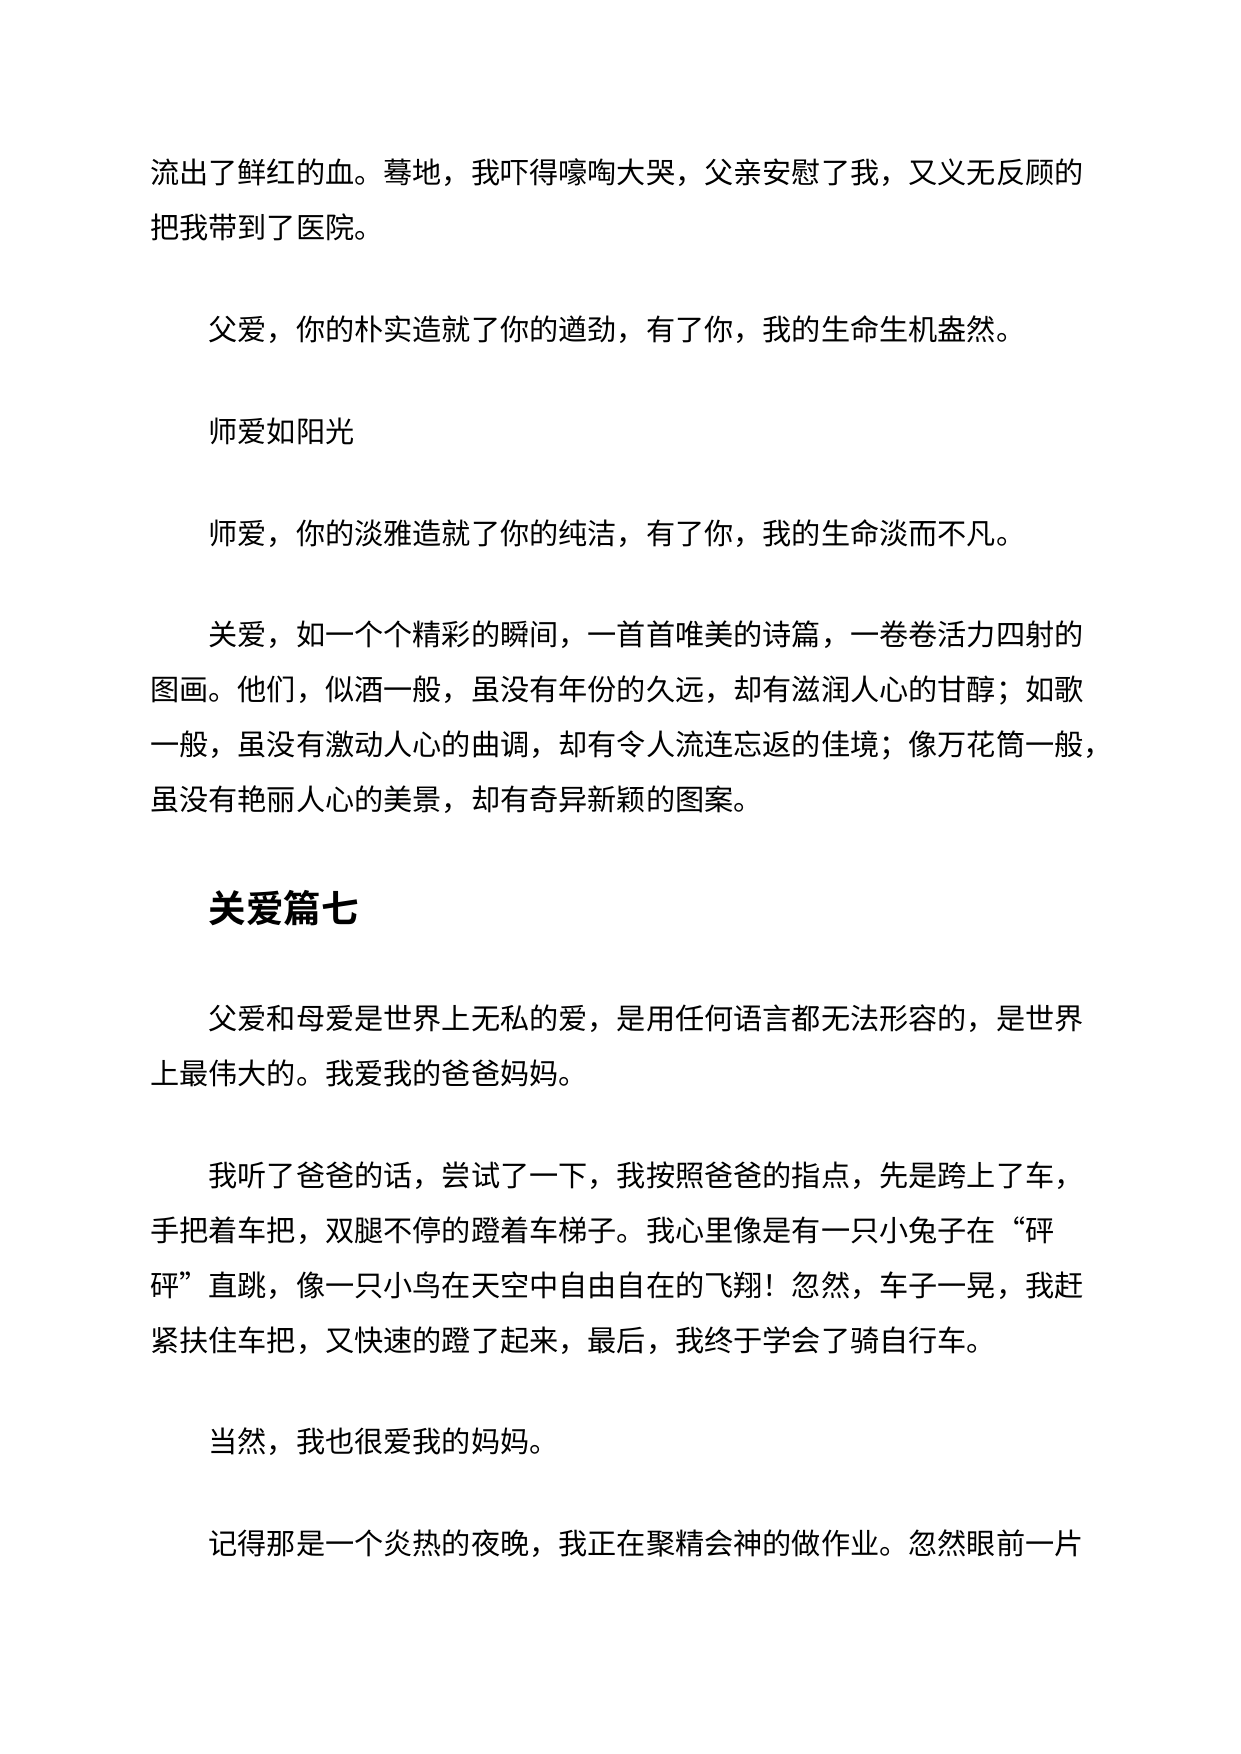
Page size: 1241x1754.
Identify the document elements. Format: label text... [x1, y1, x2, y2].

text 父爱和母爱是世界上无私的爱，是用任何语言都无法形容的，是世界上最伟大的。我爱我的爸爸妈妈。 [150, 996, 1090, 1093]
text 师爱如阳光 [150, 408, 1090, 451]
text 师爱，你的淡雅造就了你的纯洁，有了你，我的生命淡而不凡。 [150, 510, 1090, 552]
text 关爱篇七 [150, 878, 1090, 933]
text 父爱，你的朴实造就了你的遒劲，有了你，我的生命生机盎然。 [150, 307, 1090, 349]
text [150, 1521, 1090, 1563]
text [150, 150, 1090, 247]
text 当然，我也很爱我的妈妈。 [150, 1419, 1090, 1461]
text 关爱，如一个个精彩的瞬间，一首首唯美的诗篇，一卷卷活力四射的图画。他们，似酒一般，虽没有年份的久远，却有滋润人心的甘醇；如歌一般，虽没有激动人心的曲调，却有令人流连忘返的佳境；像万花筒一般，虽没有艳丽人心的美景，却有奇异新颖的图案。 [150, 612, 1090, 819]
text 我听了爸爸的话，尝试了一下，我按照爸爸的指点，先是跨上了车，手把着车把，双腿不停的蹬着车梯子。我心里像是有一只小兔子在“砰砰”直跳，像一只小鸟在天空中自由自在的飞翔！忽然，车子一晃，我赶紧扶住车把，又快速的蹬了起来，最后，我终于学会了骑自行车。 [150, 1152, 1090, 1359]
